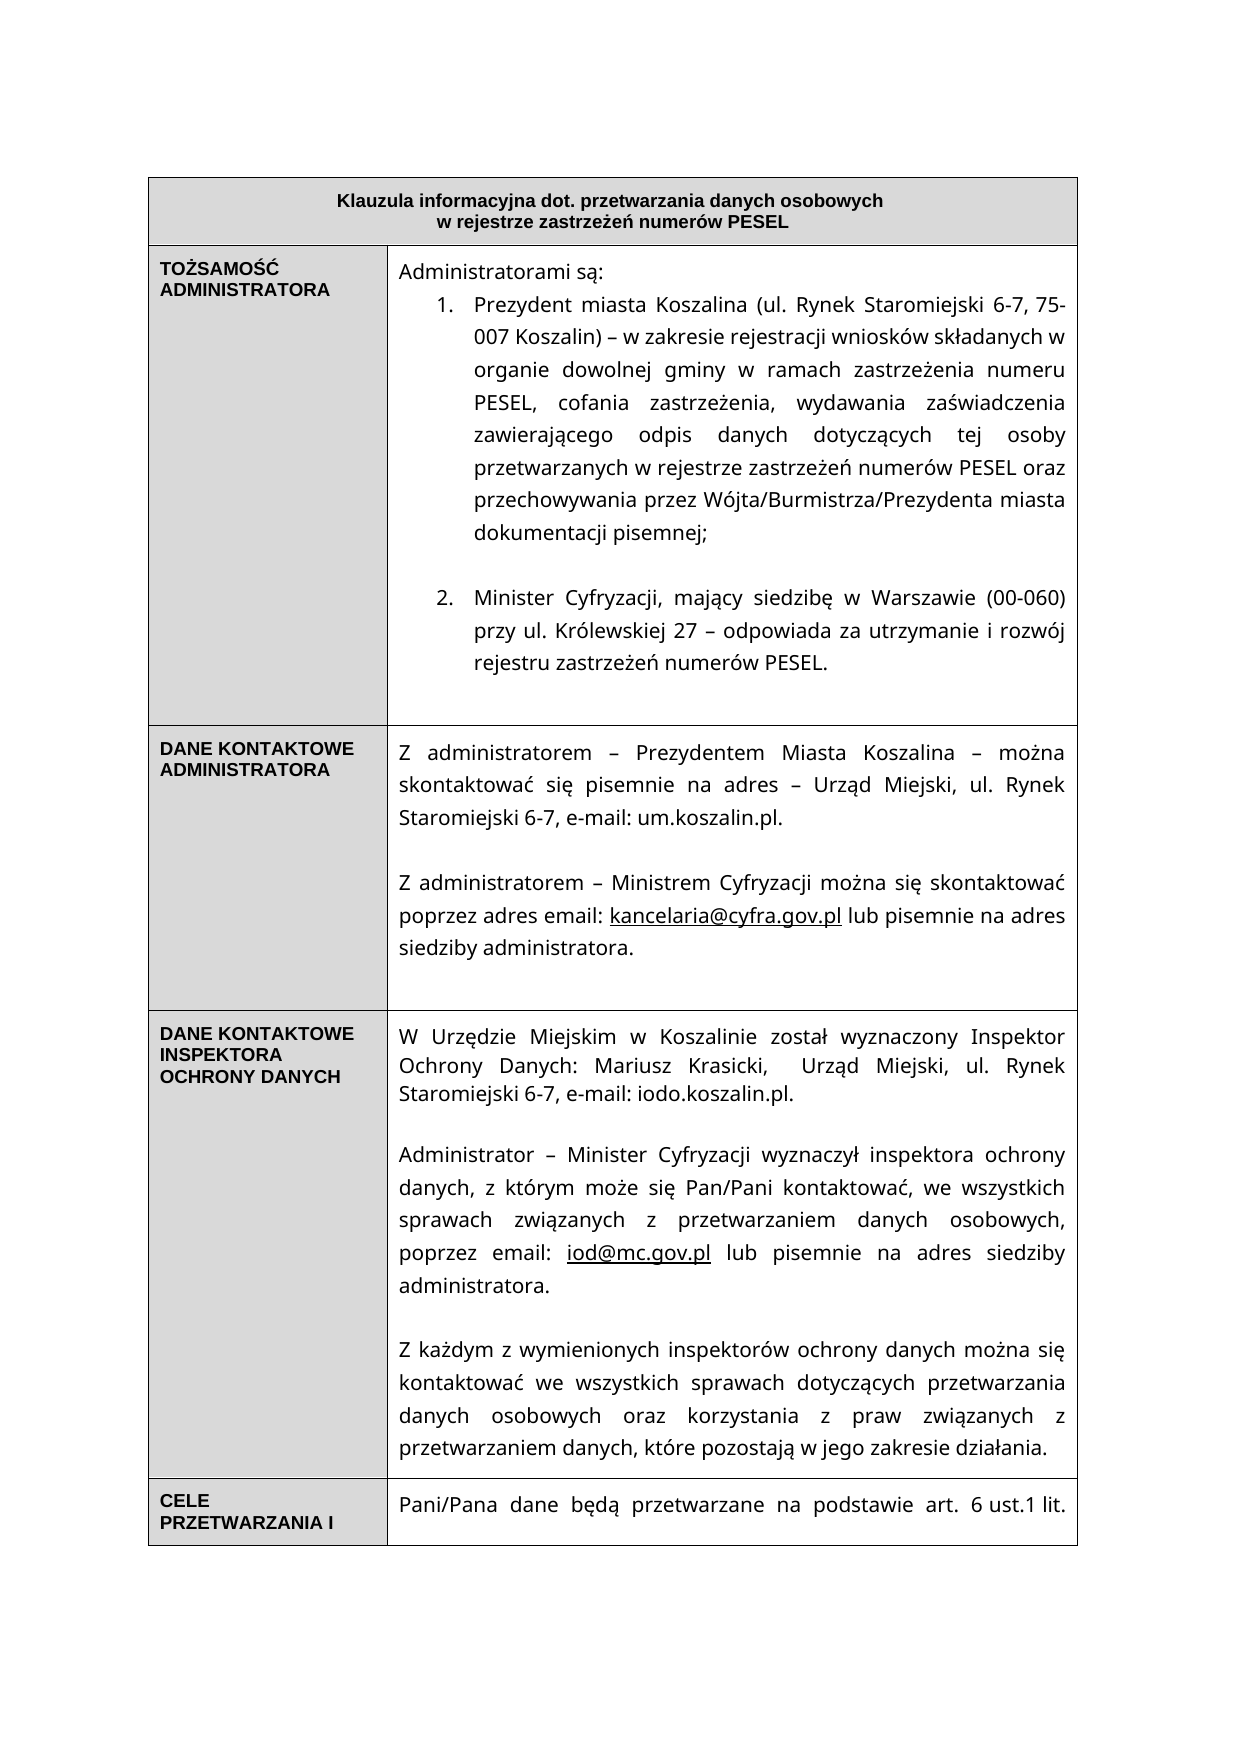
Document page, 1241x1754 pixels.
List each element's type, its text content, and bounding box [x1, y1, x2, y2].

table_cell Administratorami są: Prezydent miasta Koszalina (ul. Rynek Staromiejski 6-7, 75-007 Koszalin) – w zakresie rejestracji wniosków składanych w organie dowolnej gminy w ramach zastrzeżenia numeru PESEL, cofania zastrzeżenia, wydawania zaświadczenia zawierającego odpis danych dotyczących tej osoby przetwarzanych w rejestrze zastrzeżeń numerów PESEL oraz przechowywania przez Wójta/Burmistrza/Prezydenta miasta dokumentacji pisemnej; Minister Cyfryzacji, mający siedzibę w Warszawie (00-060) przy ul. Królewskiej 27 – odpowiada za utrzymanie i rozwój rejestru zastrzeżeń numerów PESEL. [388, 246, 1077, 725]
table_cell Z administratorem – Prezydentem Miasta Koszalina – można skontaktować się pisemnie na adres – Urząd Miejski, ul. Rynek Staromiejski 6-7, e-mail: um.koszalin.pl. Z administratorem – Ministrem Cyfryzacji można się skontaktować poprzez adres email: kancelaria@cyfra.gov.pl lub pisemnie na adres siedziby administratora. [388, 726, 1077, 1010]
table_cell W Urzędzie Miejskim w Koszalinie został wyznaczony Inspektor Ochrony Danych: Mariusz Krasicki, Urząd Miejski, ul. Rynek Staromiejski 6-7, e-mail: iodo.koszalin.pl. Administrator – Minister Cyfryzacji wyznaczył inspektora ochrony danych, z którym może się Pan/Pani kontaktować, we wszystkich sprawach związanych z przetwarzaniem danych osobowych, poprzez email: iod@mc.gov.pl lub pisemnie na adres siedziby administratora. Z każdym z wymienionych inspektorów ochrony danych można się kontaktować we wszystkich sprawach dotyczących przetwarzania danych osobowych oraz korzystania z praw związanych z przetwarzaniem danych, które pozostają w jego zakresie działania. [388, 1011, 1077, 1477]
table_cell TOŻSAMOŚĆ ADMINISTRATORA [149, 246, 387, 725]
table_header Klauzula informacyjna dot. przetwarzania danych osobowych w rejestrze zastrzeżeń numerów PESEL [149, 178, 1077, 244]
table_cell DANE KONTAKTOWE ADMINISTRATORA [149, 726, 387, 1010]
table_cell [388, 1479, 1077, 1545]
table_cell CELE PRZETWARZANIA I PODSTAWA PRAWNA [149, 1479, 387, 1545]
table_cell DANE KONTAKTOWE INSPEKTORA OCHRONY DANYCH [149, 1011, 387, 1477]
